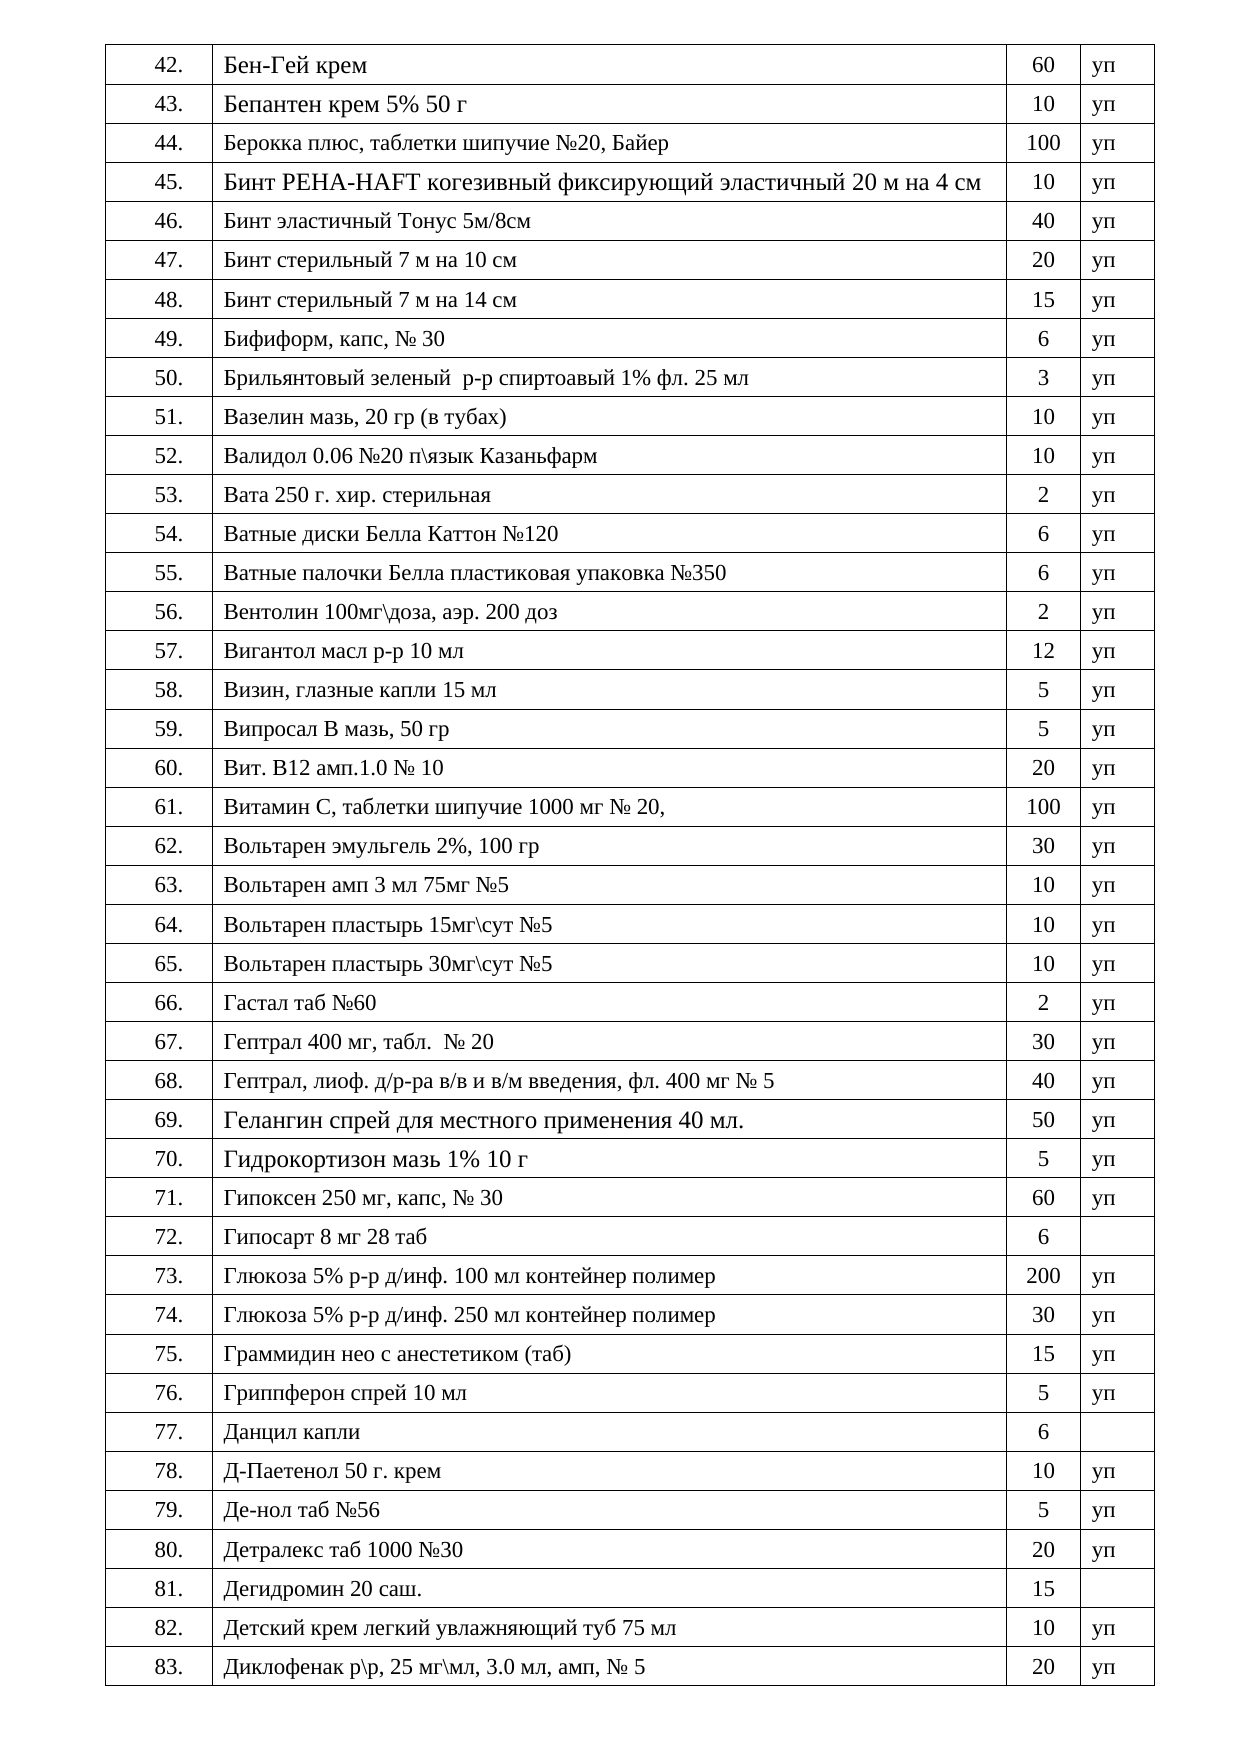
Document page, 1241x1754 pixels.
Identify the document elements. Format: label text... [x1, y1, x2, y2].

table_cell [106, 475, 212, 513]
table_cell 200 [1007, 1256, 1080, 1294]
table_cell Вата 250 г. хир. стерильная [213, 475, 1006, 513]
table_cell [106, 944, 212, 982]
table_cell 5 [1007, 710, 1080, 747]
table_cell [106, 670, 212, 708]
table_cell Бинт эластичный Тонус 5м/8см [213, 202, 1006, 240]
table_cell [106, 1647, 212, 1685]
table_cell [106, 280, 212, 318]
table_cell 30 [1007, 827, 1080, 865]
table_cell Валидол 0.06 №20 п\язык Казаньфарм [213, 436, 1006, 474]
table_cell уп [1081, 983, 1154, 1021]
table_cell 6 [1007, 514, 1080, 552]
table_cell [106, 163, 212, 201]
table_cell Граммидин нео с анестетиком (таб) [213, 1335, 1006, 1372]
table_cell 10 [1007, 163, 1080, 201]
table_cell [106, 905, 212, 943]
table_cell Бинт стерильный 7 м на 10 см [213, 241, 1006, 279]
table_cell Бен-Гей крем [213, 45, 1006, 83]
table_cell Вольтарен пластырь 15мг\сут №5 [213, 905, 1006, 943]
table_cell 10 [1007, 85, 1080, 122]
table_cell 2 [1007, 592, 1080, 630]
table_cell Витамин С, таблетки шипучие 1000 мг № 20, [213, 788, 1006, 826]
table_cell 30 [1007, 1295, 1080, 1333]
table_cell [106, 1491, 212, 1529]
table_cell уп [1081, 280, 1154, 318]
table_cell [106, 1217, 212, 1255]
table_cell уп [1081, 1452, 1154, 1490]
table_cell Вит. В12 амп.1.0 № 10 [213, 749, 1006, 787]
table_cell 30 [1007, 1022, 1080, 1060]
table_cell уп [1081, 124, 1154, 162]
table_cell Вольтарен пластырь 30мг\сут №5 [213, 944, 1006, 982]
table_cell уп [1081, 1335, 1154, 1372]
table_cell Гелангин спрей для местного применения 40 мл. [213, 1100, 1006, 1138]
table_cell уп [1081, 1374, 1154, 1412]
table_cell [106, 319, 212, 357]
table_cell Ватные диски Белла Каттон №120 [213, 514, 1006, 552]
table_cell [106, 710, 212, 747]
table_cell [106, 749, 212, 787]
table_cell 15 [1007, 280, 1080, 318]
table_cell 10 [1007, 436, 1080, 474]
table_cell [106, 1022, 212, 1060]
table_cell уп [1081, 1061, 1154, 1099]
table_cell 6 [1007, 319, 1080, 357]
table_cell уп [1081, 1256, 1154, 1294]
table_cell 3 [1007, 358, 1080, 396]
table_cell уп [1081, 905, 1154, 943]
table_cell [106, 1295, 212, 1333]
table_cell Бинт стерильный 7 м на 14 см [213, 280, 1006, 318]
table_cell Вольтарен амп 3 мл 75мг №5 [213, 866, 1006, 904]
table_cell Випросал В мазь, 50 гр [213, 710, 1006, 747]
table_cell [106, 1413, 212, 1451]
table_cell 20 [1007, 1647, 1080, 1685]
table_cell [106, 1178, 212, 1216]
table_cell Данцил капли [213, 1413, 1006, 1451]
table_cell [106, 1061, 212, 1099]
table_cell [106, 827, 212, 865]
table_cell уп [1081, 436, 1154, 474]
table_cell уп [1081, 163, 1154, 201]
table_cell уп [1081, 592, 1154, 630]
table_cell Д-Паетенол 50 г. крем [213, 1452, 1006, 1490]
table_cell 40 [1007, 1061, 1080, 1099]
table_cell [106, 124, 212, 162]
table_cell Гептрал, лиоф. д/р-ра в/в и в/м введения, фл. 400 мг № 5 [213, 1061, 1006, 1099]
table_cell 10 [1007, 944, 1080, 982]
table_cell 40 [1007, 202, 1080, 240]
table_cell уп [1081, 397, 1154, 435]
table_cell [106, 553, 212, 591]
table_cell Бинт PEHA-HAFT когезивный фиксирующий эластичный 20 м на 4 см [213, 163, 1006, 201]
table_cell 10 [1007, 1608, 1080, 1646]
table_cell 15 [1007, 1569, 1080, 1607]
table_cell [106, 85, 212, 122]
table_cell Берокка плюс, таблетки шипучие №20, Байер [213, 124, 1006, 162]
table_cell Глюкоза 5% р-р д/инф. 100 мл контейнер полимер [213, 1256, 1006, 1294]
table_cell 10 [1007, 866, 1080, 904]
table_cell 60 [1007, 1178, 1080, 1216]
table_cell 6 [1007, 553, 1080, 591]
table_cell [106, 631, 212, 669]
table_cell уп [1081, 788, 1154, 826]
table_cell 5 [1007, 1374, 1080, 1412]
table_cell Дегидромин 20 саш. [213, 1569, 1006, 1607]
table_cell Визин, глазные капли 15 мл [213, 670, 1006, 708]
table_cell 60 [1007, 45, 1080, 83]
table_cell [106, 397, 212, 435]
table_cell [106, 1139, 212, 1177]
table_cell 6 [1007, 1413, 1080, 1451]
table_cell Детралекс таб 1000 №30 [213, 1530, 1006, 1568]
table_cell Гриппферон спрей 10 мл [213, 1374, 1006, 1412]
table_cell Гипоксен 250 мг, капс, № 30 [213, 1178, 1006, 1216]
table_cell уп [1081, 475, 1154, 513]
table_cell уп [1081, 1022, 1154, 1060]
table_cell уп [1081, 1100, 1154, 1138]
table_cell 100 [1007, 788, 1080, 826]
table_cell 20 [1007, 749, 1080, 787]
table_cell уп [1081, 670, 1154, 708]
table_cell уп [1081, 1608, 1154, 1646]
table_cell Гипосарт 8 мг 28 таб [213, 1217, 1006, 1255]
table_cell [106, 202, 212, 240]
table_cell уп [1081, 358, 1154, 396]
table_cell [1081, 1217, 1154, 1255]
table_cell 5 [1007, 670, 1080, 708]
table_cell Диклофенак р\р, 25 мг\мл, 3.0 мл, амп, № 5 [213, 1647, 1006, 1685]
table_cell Ватные палочки Белла пластиковая упаковка №350 [213, 553, 1006, 591]
table_cell Гидрокортизон мазь 1% 10 г [213, 1139, 1006, 1177]
table_cell [106, 1569, 212, 1607]
table_cell [106, 1256, 212, 1294]
table_cell уп [1081, 866, 1154, 904]
table_cell [106, 788, 212, 826]
table_cell [106, 1608, 212, 1646]
table_cell Бифиформ, капс, № 30 [213, 319, 1006, 357]
table_cell [106, 436, 212, 474]
table_cell 10 [1007, 905, 1080, 943]
table_cell уп [1081, 553, 1154, 591]
table_cell 2 [1007, 475, 1080, 513]
table_cell Вазелин мазь, 20 гр (в тубах) [213, 397, 1006, 435]
table_cell [106, 1100, 212, 1138]
table_cell [106, 358, 212, 396]
table_cell уп [1081, 1491, 1154, 1529]
table_cell [106, 592, 212, 630]
table_cell уп [1081, 319, 1154, 357]
table_cell 15 [1007, 1335, 1080, 1372]
table_cell 10 [1007, 1452, 1080, 1490]
table_cell [1081, 1569, 1154, 1607]
table_cell уп [1081, 1530, 1154, 1568]
table_cell уп [1081, 827, 1154, 865]
table_cell 20 [1007, 1530, 1080, 1568]
table_cell уп [1081, 1178, 1154, 1216]
table_cell Вольтарен эмульгель 2%, 100 гр [213, 827, 1006, 865]
table_cell Вентолин 100мг\доза, аэр. 200 доз [213, 592, 1006, 630]
table_cell Гастал таб №60 [213, 983, 1006, 1021]
table_cell 50 [1007, 1100, 1080, 1138]
table_cell уп [1081, 631, 1154, 669]
table_cell уп [1081, 1647, 1154, 1685]
table_cell [106, 1335, 212, 1372]
table_cell Глюкоза 5% р-р д/инф. 250 мл контейнер полимер [213, 1295, 1006, 1333]
table_cell 6 [1007, 1217, 1080, 1255]
table_cell 12 [1007, 631, 1080, 669]
table_cell уп [1081, 710, 1154, 747]
table_cell уп [1081, 1139, 1154, 1177]
table_cell 10 [1007, 397, 1080, 435]
table_cell [106, 866, 212, 904]
table_cell Гептрал 400 мг, табл. № 20 [213, 1022, 1006, 1060]
table_cell 20 [1007, 241, 1080, 279]
table_cell уп [1081, 749, 1154, 787]
table_cell [1081, 1413, 1154, 1451]
table_cell [106, 241, 212, 279]
table_cell [106, 1374, 212, 1412]
table_cell [106, 983, 212, 1021]
table_cell уп [1081, 514, 1154, 552]
table_cell уп [1081, 944, 1154, 982]
table_cell Брильянтовый зеленый р-р спиртоавый 1% фл. 25 мл [213, 358, 1006, 396]
table_cell Де-нол таб №56 [213, 1491, 1006, 1529]
table_cell 2 [1007, 983, 1080, 1021]
table_cell 100 [1007, 124, 1080, 162]
table_cell уп [1081, 1295, 1154, 1333]
table_cell 5 [1007, 1491, 1080, 1529]
table_cell [106, 1452, 212, 1490]
table_cell уп [1081, 202, 1154, 240]
table_cell Детский крем легкий увлажняющий туб 75 мл [213, 1608, 1006, 1646]
table_cell [106, 514, 212, 552]
table_cell 5 [1007, 1139, 1080, 1177]
table_cell Вигантол масл р-р 10 мл [213, 631, 1006, 669]
table_cell уп [1081, 85, 1154, 122]
table_cell уп [1081, 45, 1154, 83]
table_cell Бепантен крем 5% 50 г [213, 85, 1006, 122]
table_cell уп [1081, 241, 1154, 279]
table_cell [106, 1530, 212, 1568]
table_cell [106, 45, 212, 83]
